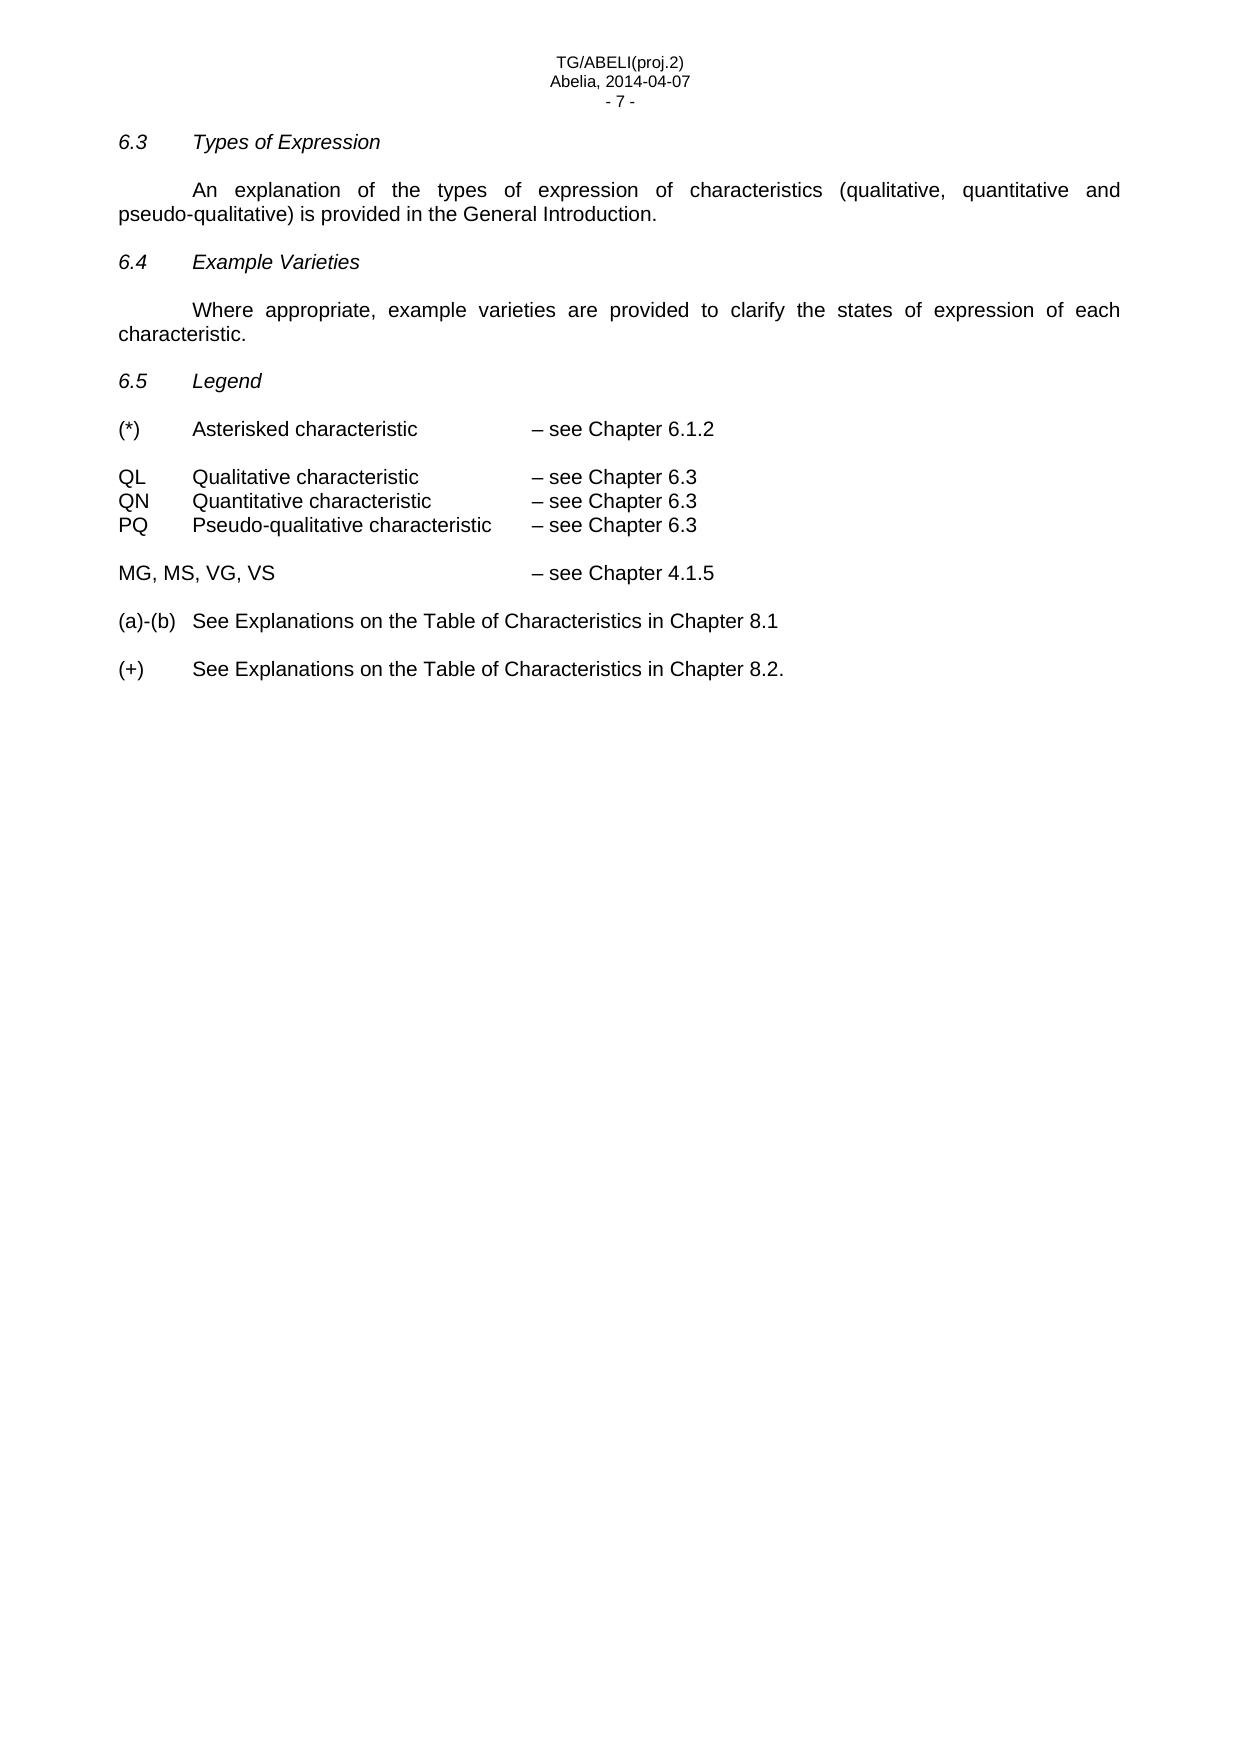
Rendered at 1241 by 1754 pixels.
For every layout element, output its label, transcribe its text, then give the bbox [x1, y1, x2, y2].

text (+) See Explanations on the Table of Characteristics in Chapter 8.2. [118, 657, 1122, 681]
subtitle 6.5 Legend [118, 369, 1122, 393]
text (a)-(b) See Explanations on the Table of Characteristics in Chapter 8.1 [118, 609, 1122, 633]
text Where appropriate, example varieties are provided to clarify the states of expression of each characteristic. [118, 297, 1122, 345]
text PQ Pseudo-qualitative characteristic – see Chapter 6.3 [118, 513, 1122, 537]
subtitle 6.3 Types of Expression [118, 130, 1122, 154]
subtitle 6.4 Example Varieties [118, 249, 1122, 273]
text An explanation of the types of expression of characteristics (qualitative, quantitative and pseudo-qualitative) is provided in the General Introduction. [118, 178, 1122, 226]
text QL Qualitative characteristic – see Chapter 6.3 [118, 465, 1122, 489]
text MG, MS, VG, VS – see Chapter 4.1.5 [118, 561, 1122, 585]
text (*) Asterisked characteristic – see Chapter 6.1.2 [118, 417, 1122, 441]
text QN Quantitative characteristic – see Chapter 6.3 [118, 489, 1122, 513]
